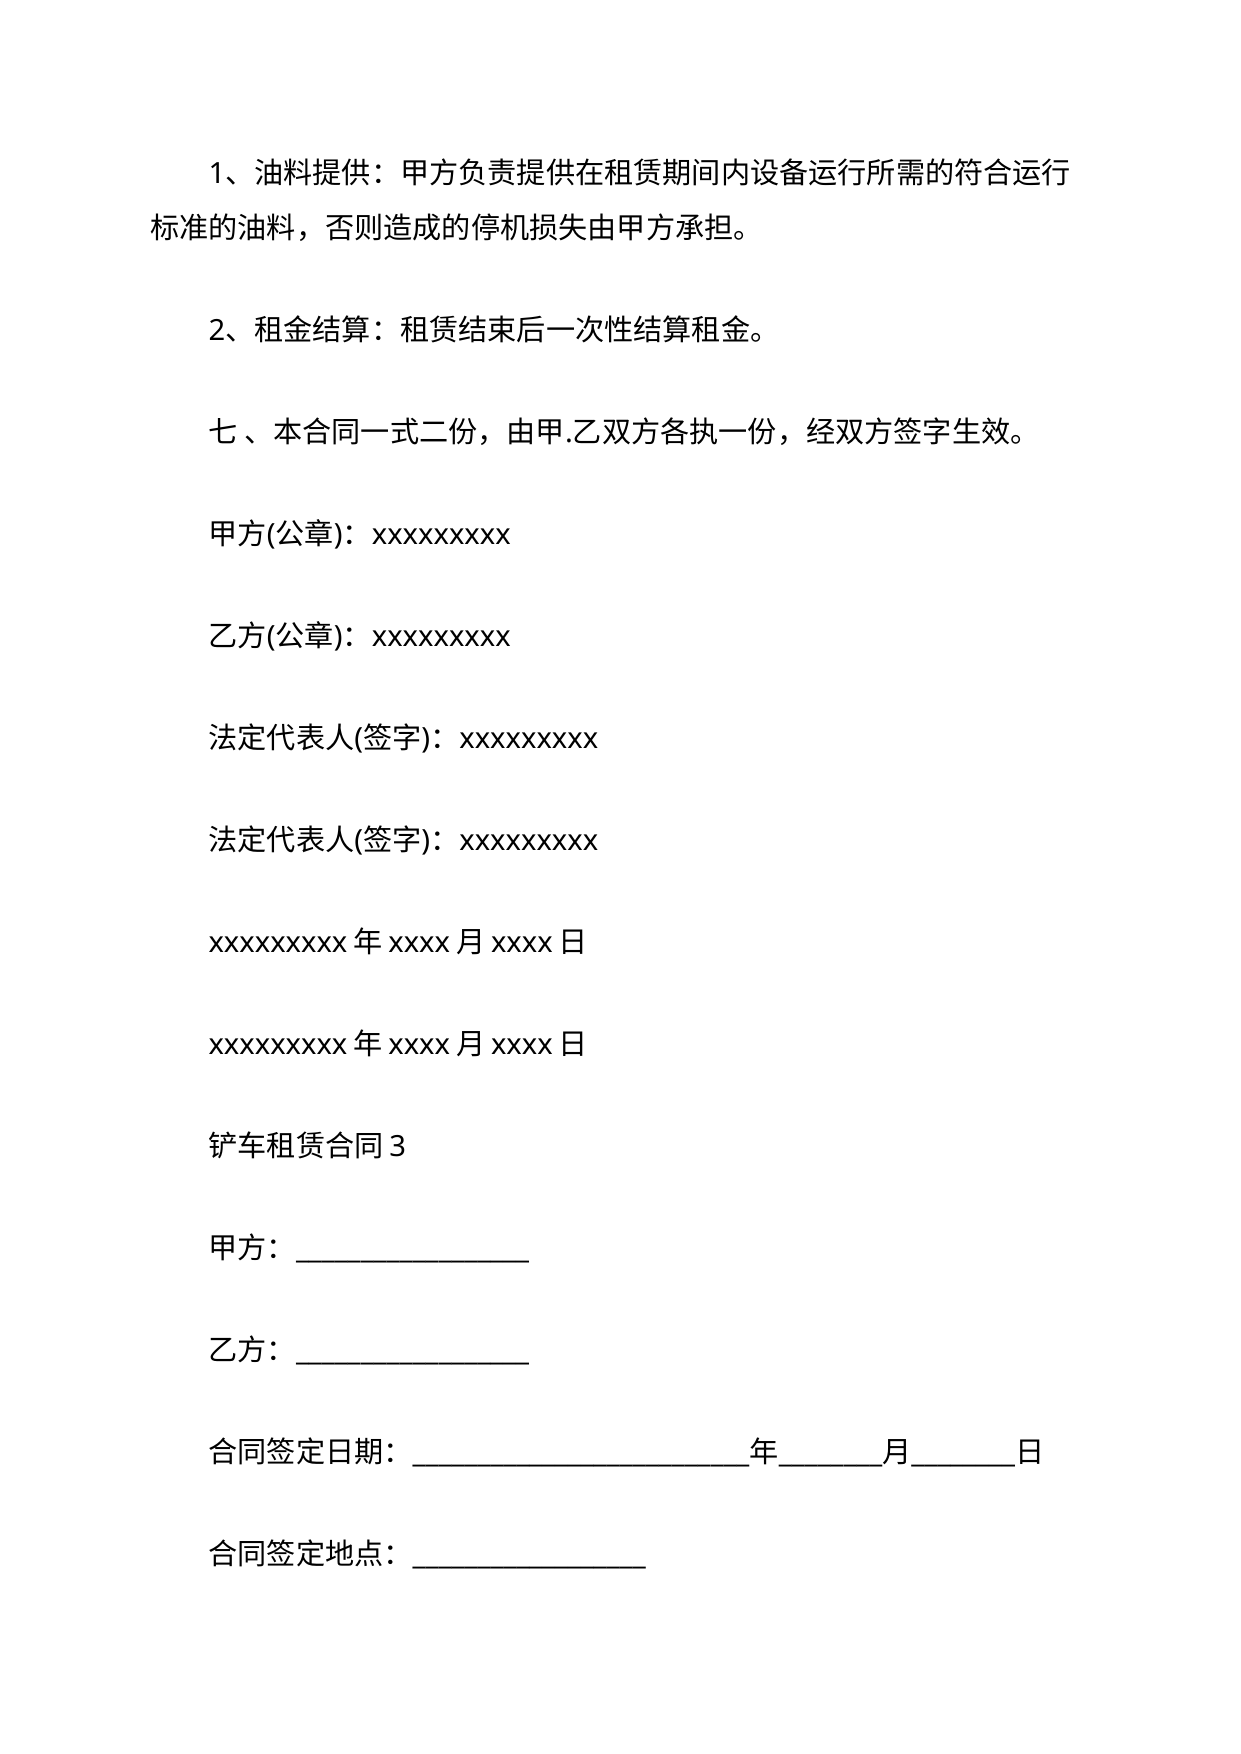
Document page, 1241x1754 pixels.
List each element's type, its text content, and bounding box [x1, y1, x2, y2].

text 甲方：__________________ [150, 1224, 1090, 1267]
text 2、租金结算：租赁结束后一次性结算租金。 [150, 307, 1090, 349]
text 法定代表人(签字)：xxxxxxxxx [150, 715, 1090, 757]
text 铲车租赁合同3 [150, 1123, 1090, 1165]
text 合同签定日期：__________________________年________月________日 [150, 1428, 1090, 1471]
text 法定代表人(签字)：xxxxxxxxx [150, 817, 1090, 859]
text xxxxxxxxx年xxxx月xxxx日 [150, 919, 1090, 961]
text 乙方：__________________ [150, 1327, 1090, 1369]
text 乙方(公章)：xxxxxxxxx [150, 613, 1090, 655]
text 七 、本合同一式二份，由甲.乙双方各执一份，经双方签字生效。 [150, 409, 1090, 451]
text 甲方(公章)：xxxxxxxxx [150, 511, 1090, 553]
text 1、油料提供：甲方负责提供在租赁期间内设备运行所需的符合运行标准的油料，否则造成的停机损失由甲方承担。 [150, 150, 1090, 247]
text xxxxxxxxx年xxxx月xxxx日 [150, 1021, 1090, 1063]
text 合同签定地点：__________________ [150, 1531, 1090, 1573]
